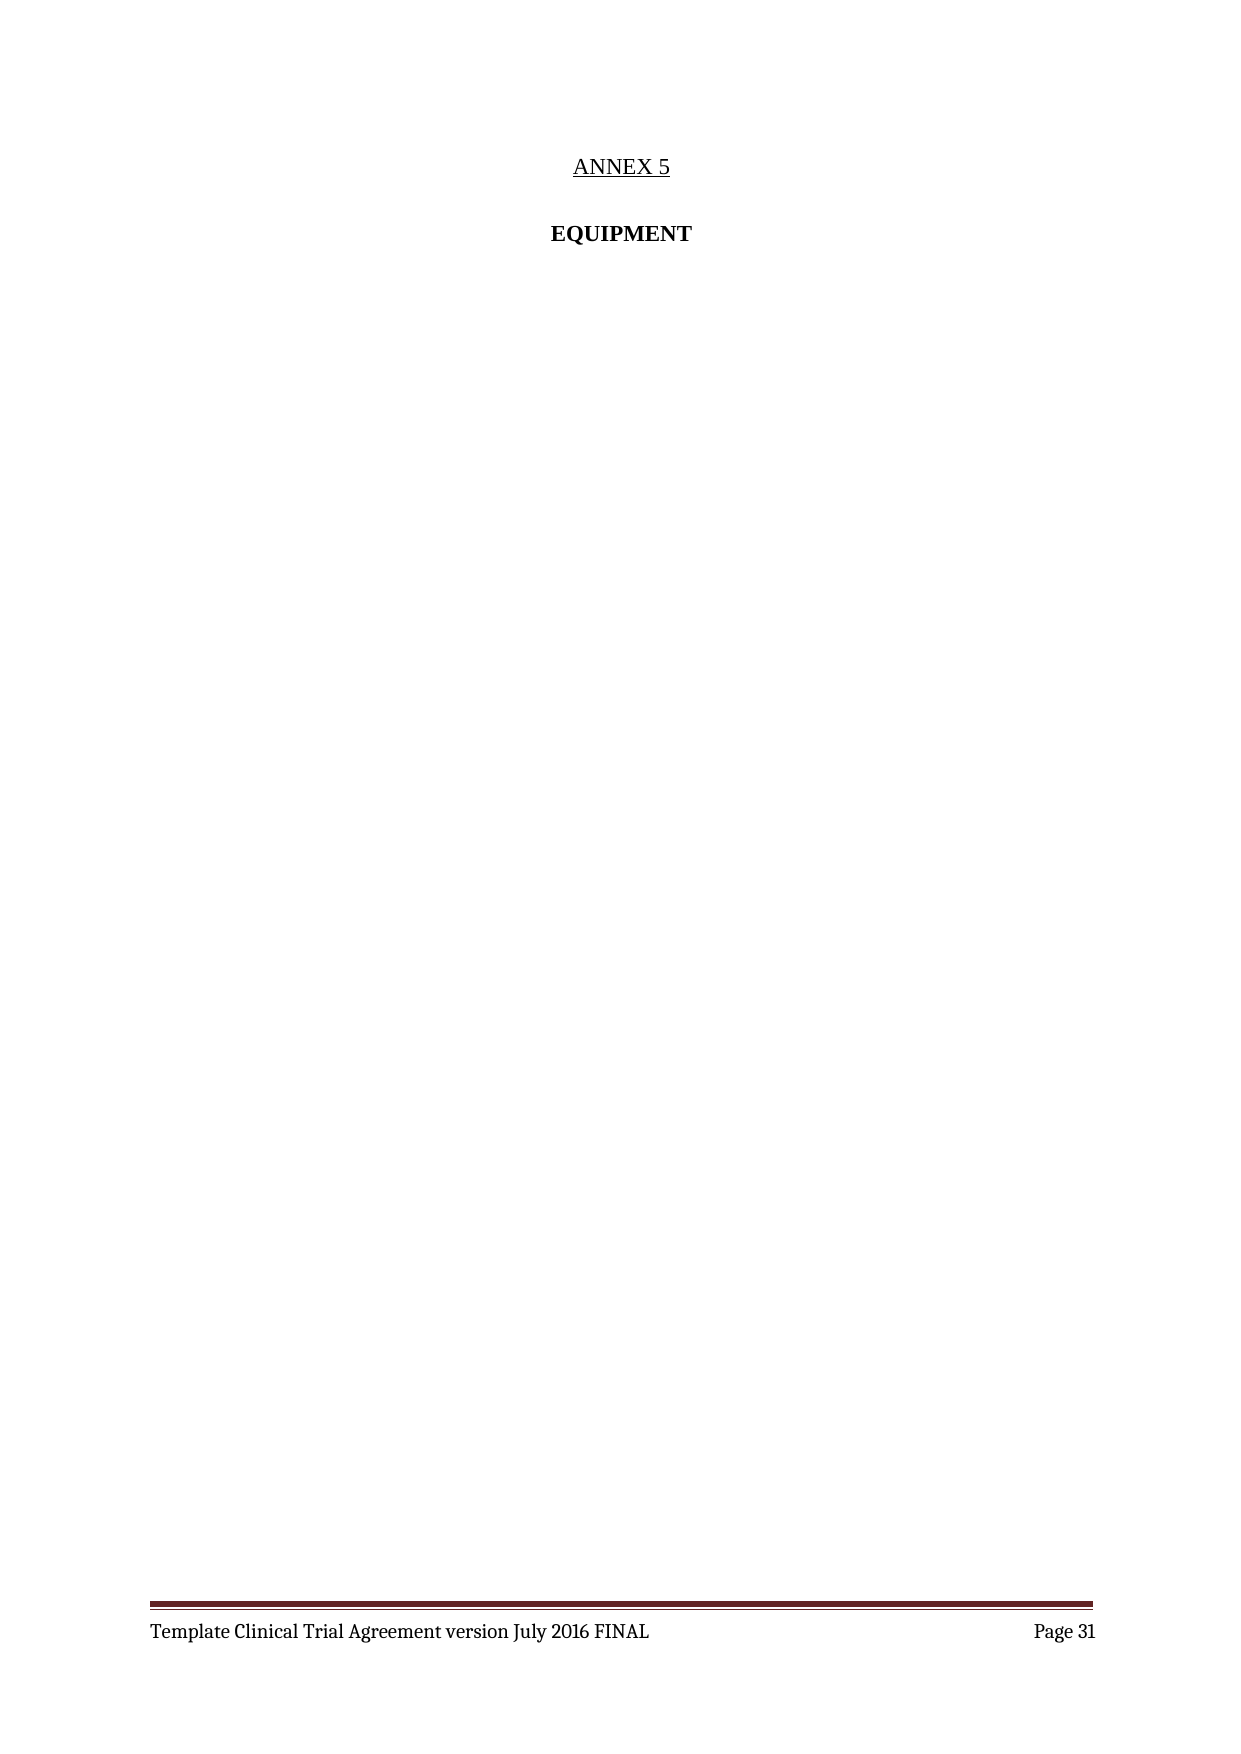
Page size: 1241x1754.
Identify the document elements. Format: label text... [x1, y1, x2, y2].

text EQUIPMENT [150, 214, 1093, 248]
text ANNEX 5 [150, 148, 1093, 181]
